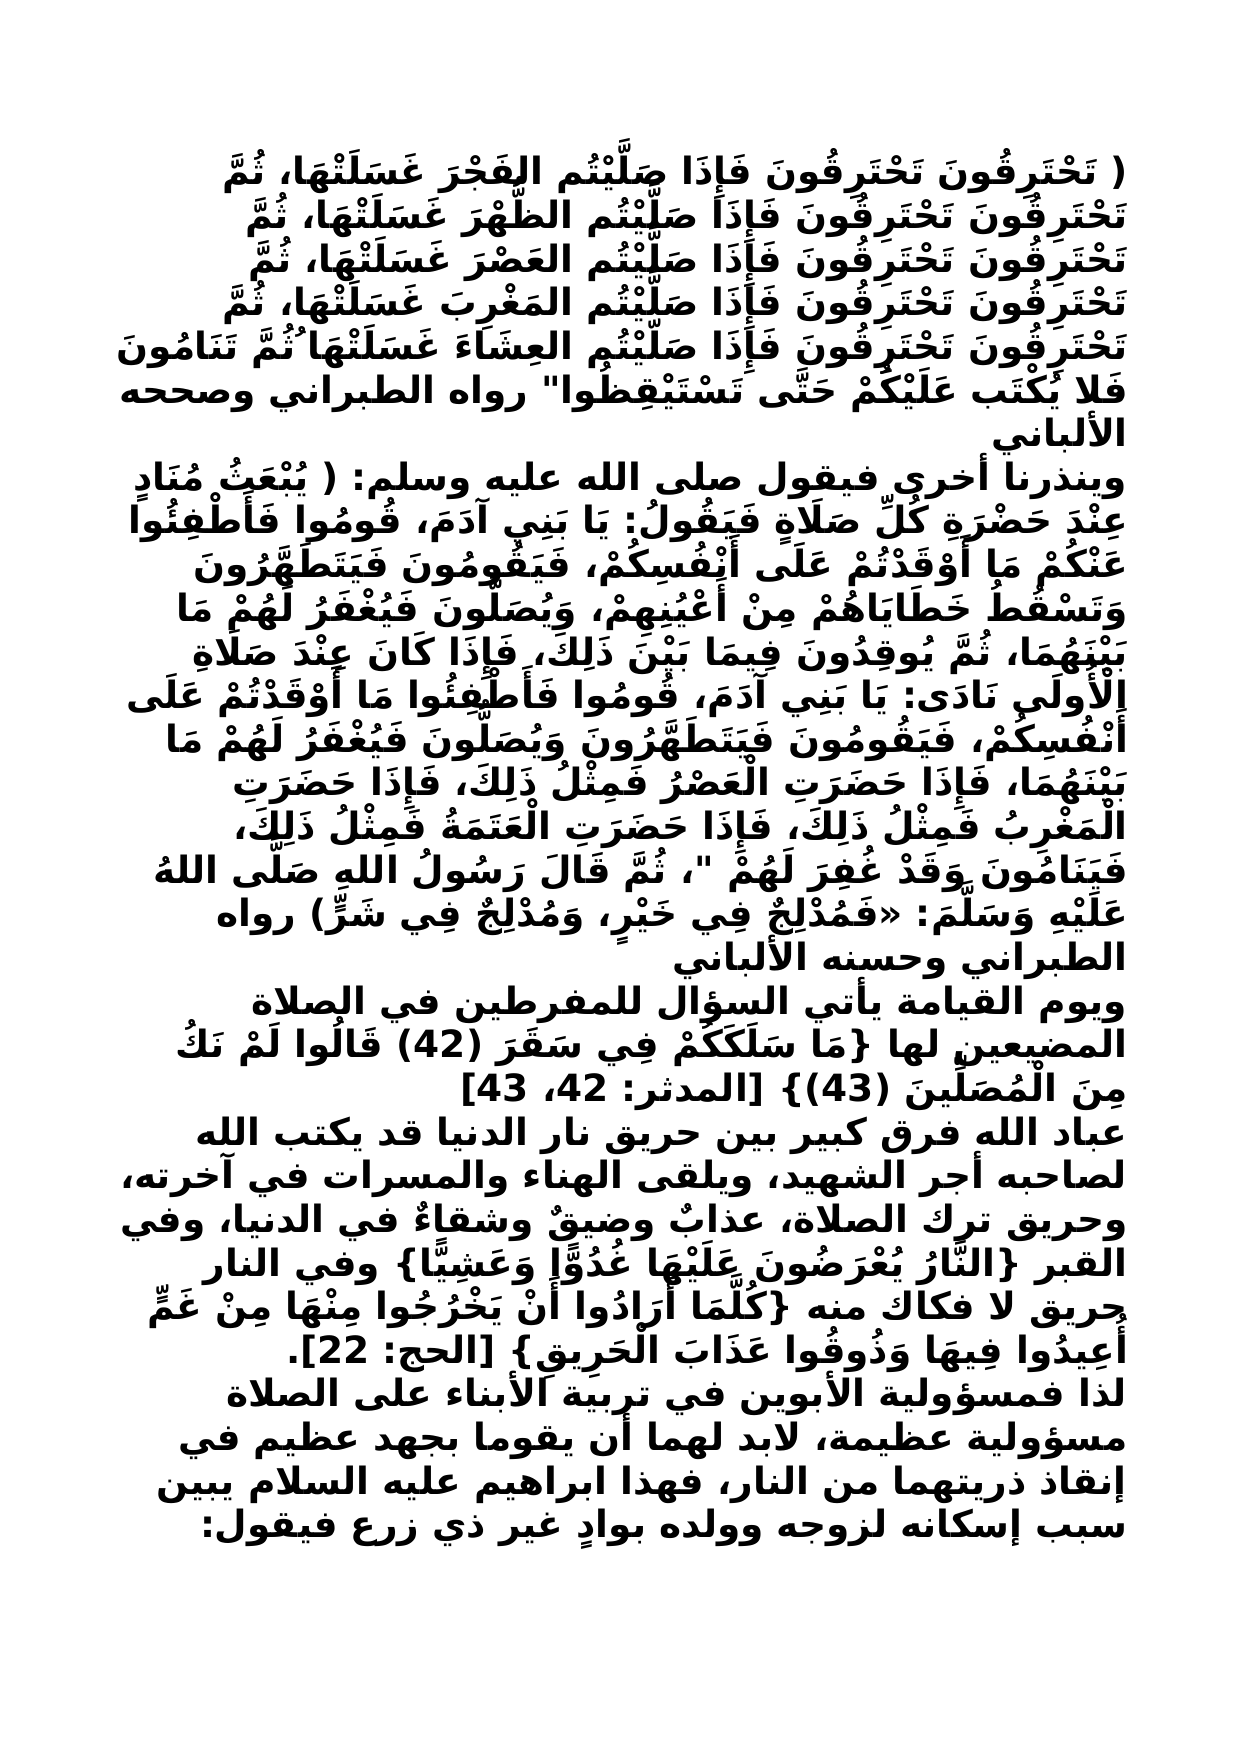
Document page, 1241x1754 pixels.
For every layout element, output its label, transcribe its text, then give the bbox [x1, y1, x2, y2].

text عباد الله فرق كبير بين حريق نار الدنيا قد يكتب الله لصاحبه أجر الشهيد، ويلقى الهناء والمسرات في آخرته، وحريق ترك الصلاة، عذابٌ وضيقٌ وشقاءٌ في الدنيا، وفي القبر {النَّارُ يُعْرَضُونَ عَلَيْهَا غُدُوًّا وَعَشِيًّا} وفي النار حريق لا فكاك منه {كُلَّمَا أَرَادُوا أَنْ يَخْرُجُوا مِنْهَا مِنْ غَمٍّ أُعِيدُوا فِيهَا وَذُوقُوا عَذَابَ الْحَرِيقِ} [الحج: 22]. [112, 1110, 1128, 1372]
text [112, 150, 1128, 456]
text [112, 1372, 1128, 1547]
text وينذرنا أخرى فيقول صلى الله عليه وسلم: ( يُبْعَثُ مُنَادٍ عِنْدَ حَضْرَةِ كُلِّ صَلَاةٍ فَيَقُولُ: يَا بَنِي آدَمَ، قُومُوا فَأَطْفِئُوا عَنْكُمْ مَا أَوْقَدْتُمْ عَلَى أَنْفُسِكُمْ، فَيَقُومُونَ فَيَتَطَهَّرُونَ وَتَسْقُطُ خَطَايَاهُمْ مِنْ أَعْيُنِهِمْ، وَيُصَلُّونَ فَيُغْفَرُ لَهُمْ مَا بَيْنَهُمَا، ثُمَّ يُوقِدُونَ فِيمَا بَيْنَ ذَلِكَ، فَإِذَا كَانَ عِنْدَ صَلَاةِ الْأُولَى نَادَى: يَا بَنِي آدَمَ، قُومُوا فَأَطْفِئُوا مَا أَوْقَدْتُمْ عَلَى أَنْفُسِكُمْ، فَيَقُومُونَ فَيَتَطَهَّرُونَ وَيُصَلُّونَ فَيُغْفَرُ لَهُمْ مَا بَيْنَهُمَا، فَإِذَا حَضَرَتِ الْعَصْرُ فَمِثْلُ ذَلِكَ، فَإِذَا حَضَرَتِ الْمَغْرِبُ فَمِثْلُ ذَلِكَ، فَإِذَا حَضَرَتِ الْعَتَمَةُ فَمِثْلُ ذَلِكَ، فَيَنَامُونَ وَقَدْ غُفِرَ لَهُمْ "، ثُمَّ قَالَ رَسُولُ اللهِ صَلَّى اللهُ عَلَيْهِ وَسَلَّمَ: «فَمُدْلِجٌ فِي خَيْرٍ، وَمُدْلِجٌ فِي شَرٍّ) رواه الطبراني وحسنه الألباني [112, 456, 1128, 979]
text ويوم القيامة يأتي السؤال للمفرطين في الصلاة المضيعين لها {مَا سَلَكَكُمْ فِي سَقَرَ (42) قَالُوا لَمْ نَكُ مِنَ الْمُصَلِّينَ (43)} [المدثر: 42، 43] [112, 979, 1128, 1110]
